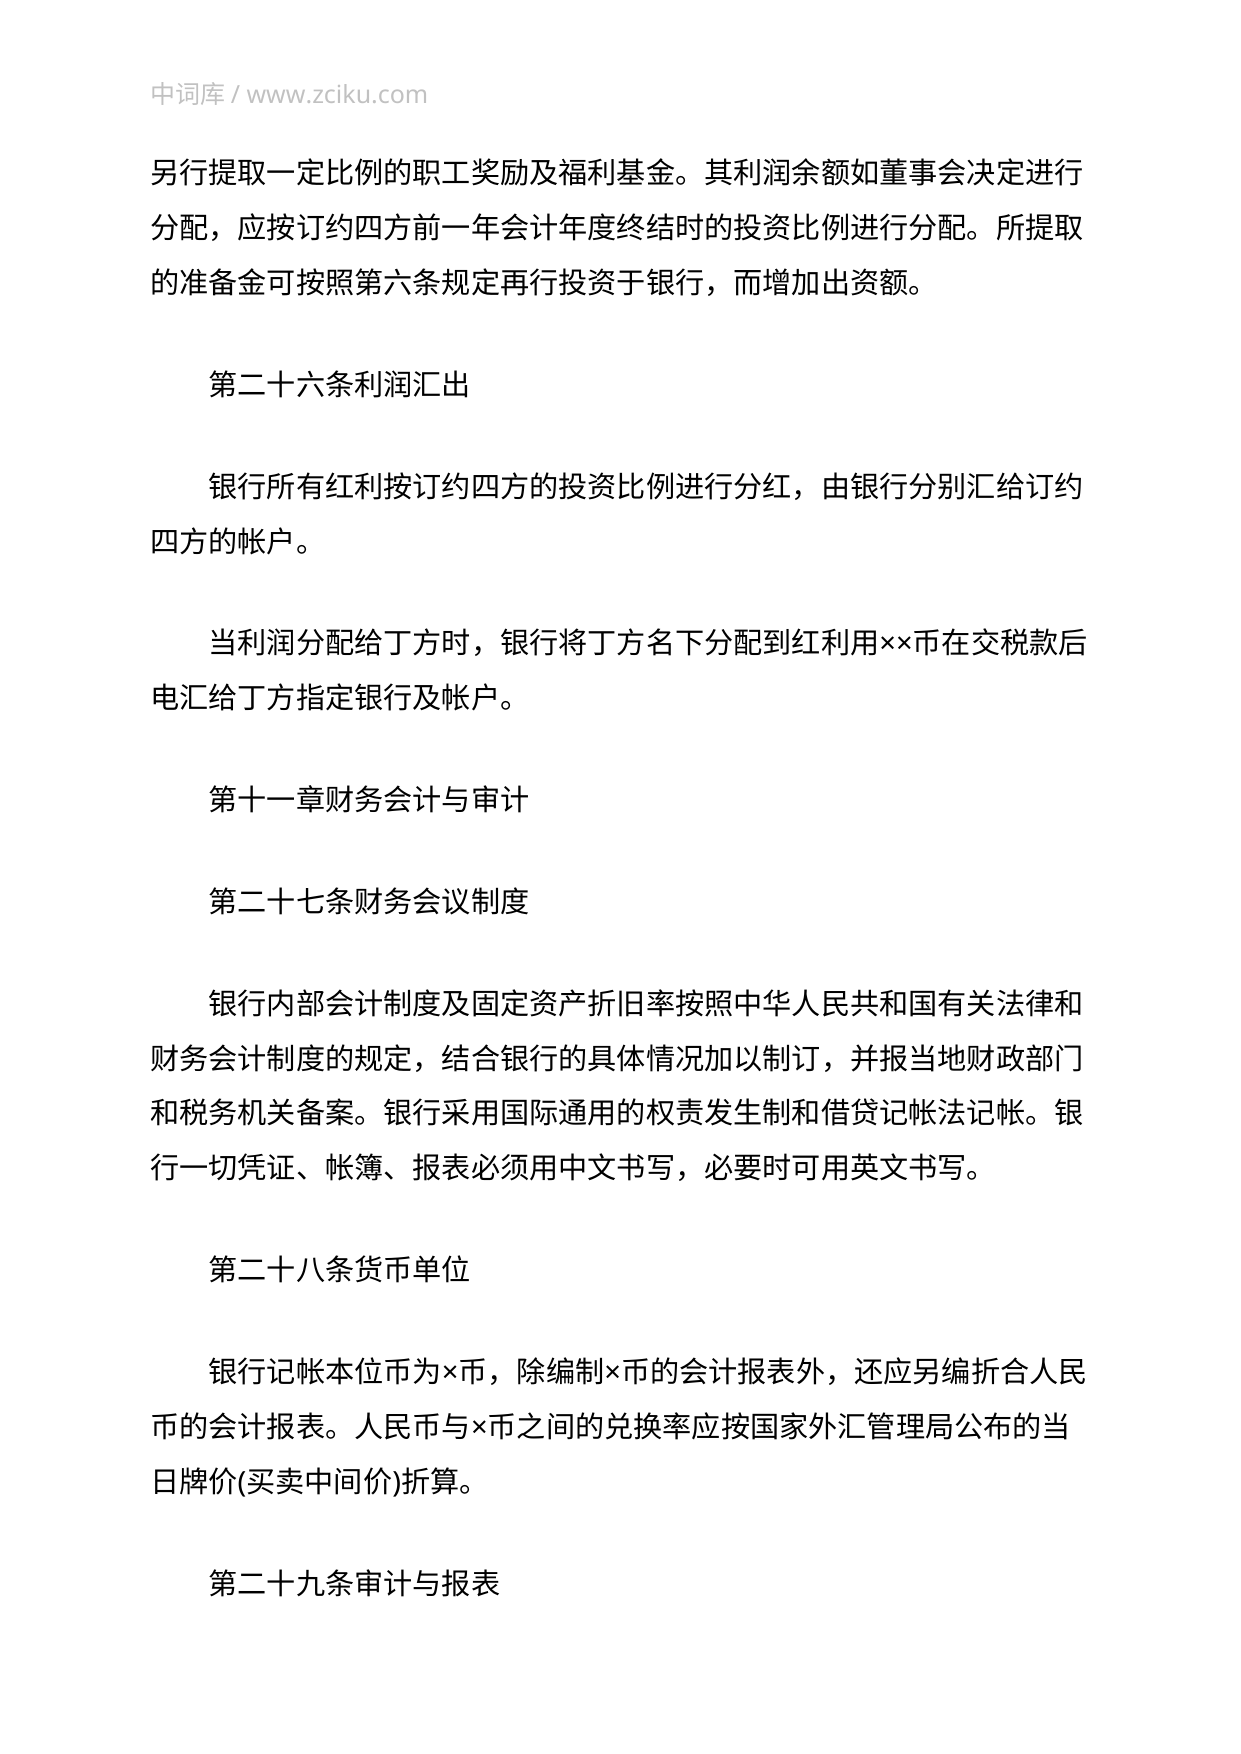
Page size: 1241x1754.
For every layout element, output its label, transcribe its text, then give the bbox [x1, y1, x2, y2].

text 银行所有红利按订约四方的投资比例进行分红，由银行分别汇给订约四方的帐户。 [150, 463, 1090, 561]
text 银行记帐本位币为×币，除编制×币的会计报表外，还应另编折合人民币的会计报表。人民币与×币之间的兑换率应按国家外汇管理局公布的当日牌价(买卖中间价)折算。 [150, 1348, 1090, 1501]
text 第二十八条货币单位 [150, 1247, 1090, 1289]
text 第十一章财务会计与审计 [150, 777, 1090, 819]
text 当利润分配给丁方时，银行将丁方名下分配到红利用××币在交税款后电汇给丁方指定银行及帐户。 [150, 620, 1090, 717]
text 第二十六条利润汇出 [150, 362, 1090, 404]
text 银行内部会计制度及固定资产折旧率按照中华人民共和国有关法律和财务会计制度的规定，结合银行的具体情况加以制订，并报当地财政部门和税务机关备案。银行采用国际通用的权责发生制和借贷记帐法记帐。银行一切凭证、帐簿、报表必须用中文书写，必要时可用英文书写。 [150, 980, 1090, 1187]
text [150, 150, 1090, 302]
text 第二十七条财务会议制度 [150, 878, 1090, 921]
text 第二十九条审计与报表 [150, 1561, 1090, 1603]
